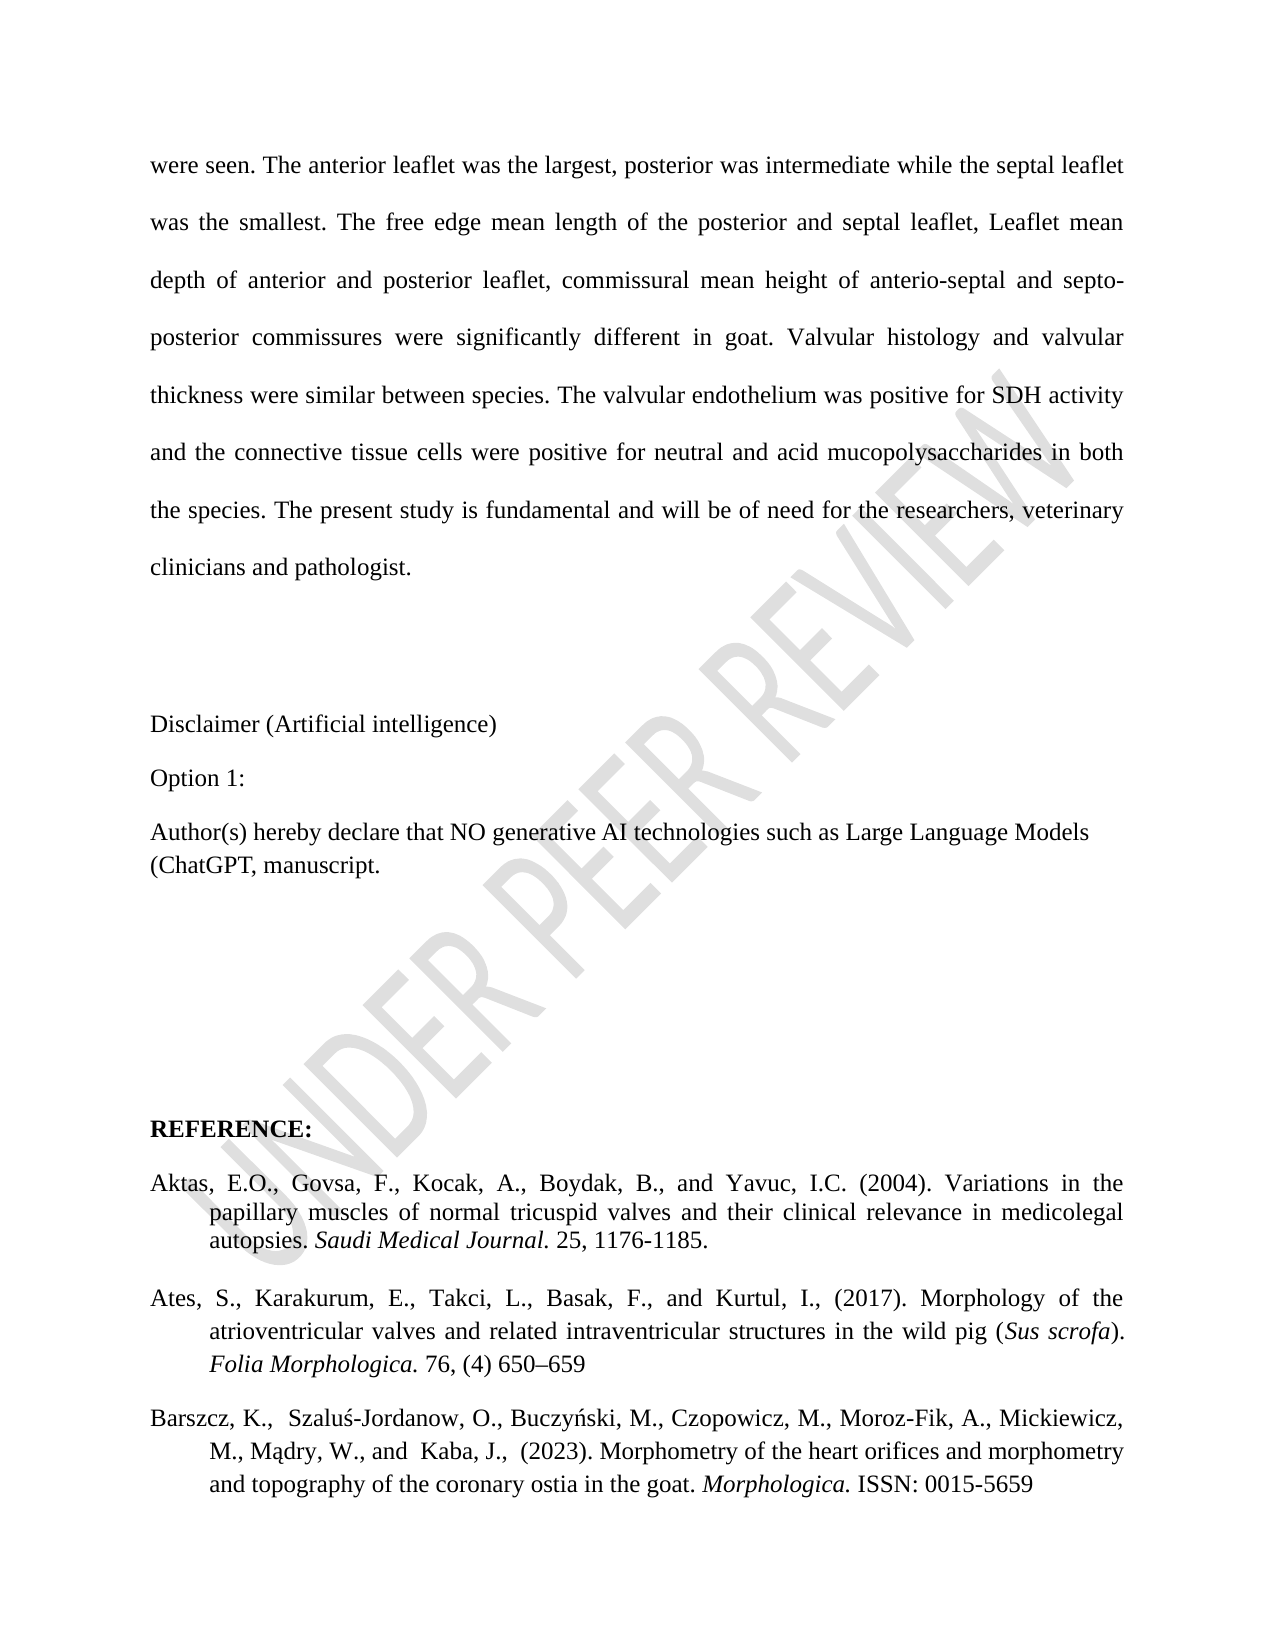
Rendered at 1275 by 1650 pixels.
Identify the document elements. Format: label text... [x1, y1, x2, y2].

text Author(s) hereby declare that NO generative AI technologies such as Large Language Models (ChatGPT, manuscript. [150, 817, 1125, 879]
text Aktas, E.O., Govsa, F., Kocak, A., Boydak, B., and Yavuc, I.C. (2004). Variations in the papillary muscles of normal tricuspid valves and their clinical relevance in medicolegal autopsies. Saudi Medical Journal. 25, 1176-1185. [150, 1168, 1125, 1254]
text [150, 150, 1125, 581]
text Option 1: [150, 763, 1125, 792]
text REFERENCE: [150, 1114, 1125, 1143]
text Ates, S., Karakurum, E., Takci, L., Basak, F., and Kurtul, I., (2017). Morphology of the atrioventricular valves and related intraventricular structures in the wild pig (Sus scrofa). Folia Morphologica. 76, (4) 650–659 [150, 1283, 1125, 1378]
text Disclaimer (Artificial intelligence) [150, 709, 1125, 738]
text Barszcz, K., Szaluś-Jordanow, O., Buczyński, M., Czopowicz, M., Moroz-Fik, A., Mickiewicz, M., Mądry, W., and Kaba, J., (2023). Morphometry of the heart orifices and morphometry and topography of the coronary ostia in the goat. Morphologica. ISSN: 0015-5659 [150, 1403, 1125, 1498]
